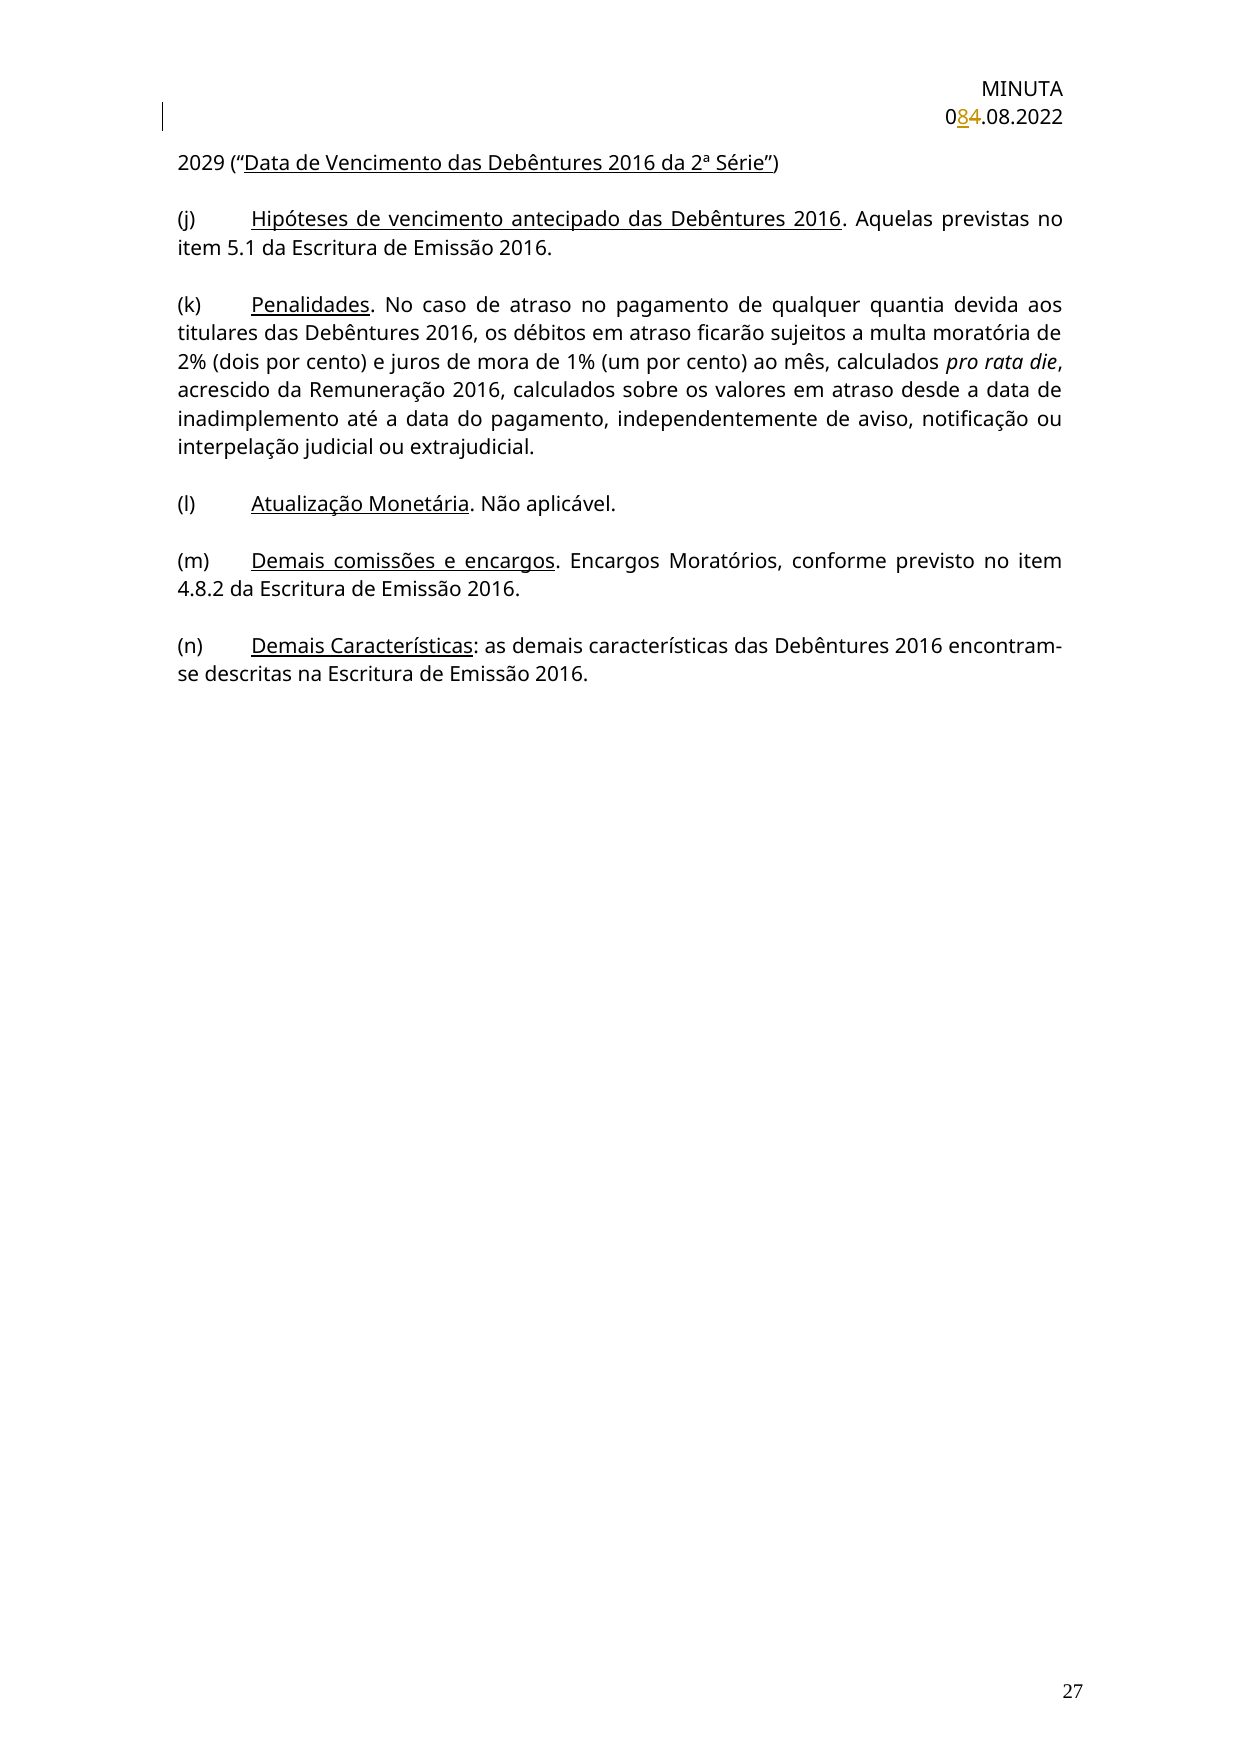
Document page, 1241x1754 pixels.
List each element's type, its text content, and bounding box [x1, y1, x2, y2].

list Atualização Monetária. Não aplicável. [177, 489, 1063, 517]
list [177, 148, 1063, 176]
list Hipóteses de vencimento antecipado das Debêntures 2016. Aquelas previstas no item 5.1 da Escritura de Emissão 2016. [177, 204, 1063, 261]
list Demais Características: as demais características das Debêntures 2016 encontram-se descritas na Escritura de Emissão 2016. [177, 631, 1063, 688]
list Penalidades. No caso de atraso no pagamento de qualquer quantia devida aos titulares das Debêntures 2016, os débitos em atraso ficarão sujeitos a multa moratória de 2% (dois por cento) e juros de mora de 1% (um por cento) ao mês, calculados pro rata die, acrescido da Remuneração 2016, calculados sobre os valores em atraso desde a data de inadimplemento até a data do pagamento, independentemente de aviso, notificação ou interpelação judicial ou extrajudicial. [177, 290, 1063, 461]
list Demais comissões e encargos. Encargos Moratórios, conforme previsto no item 4.8.2 da Escritura de Emissão 2016. [177, 546, 1063, 603]
